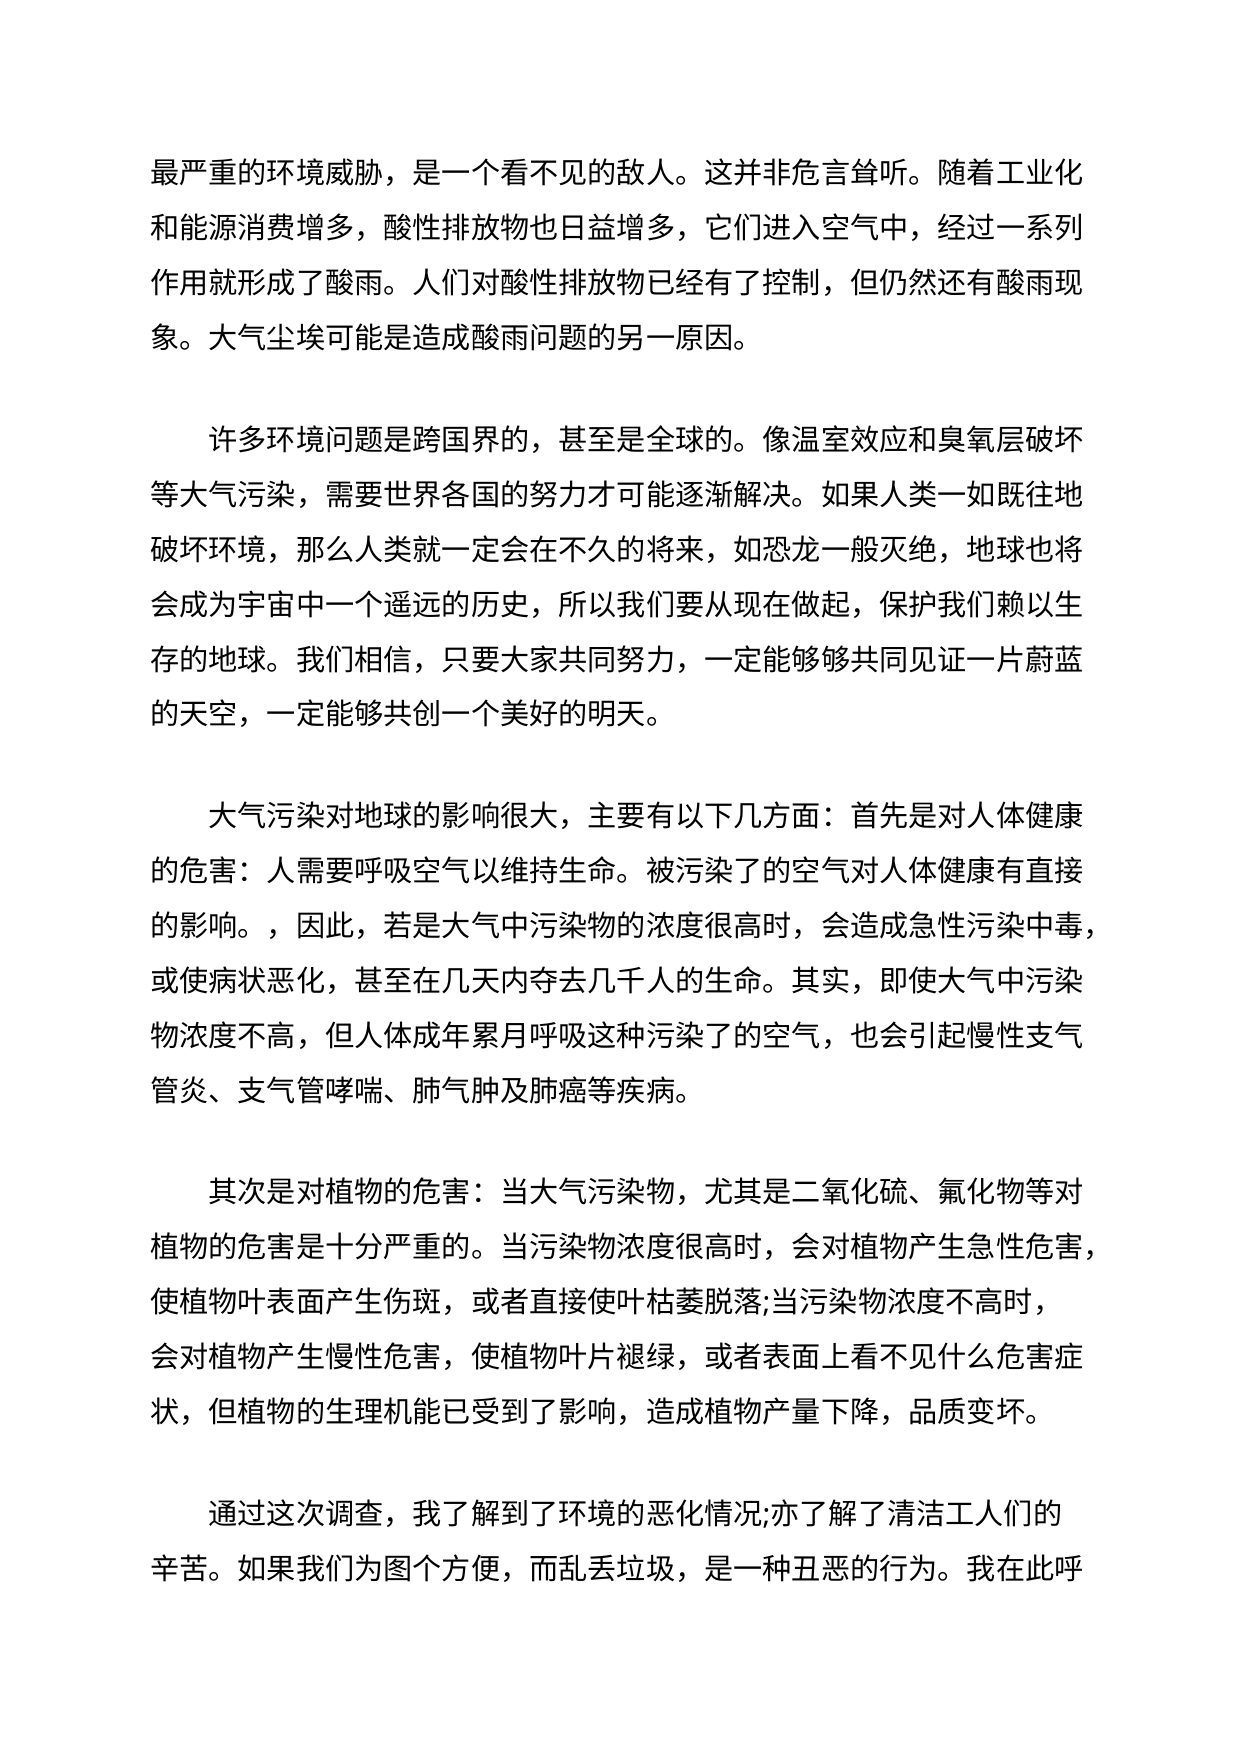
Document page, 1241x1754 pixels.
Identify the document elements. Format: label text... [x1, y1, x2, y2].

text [150, 1490, 1090, 1588]
text 大气污染对地球的影响很大，主要有以下几方面：首先是对人体健康的危害：人需要呼吸空气以维持生命。被污染了的空气对人体健康有直接的影响。，因此，若是大气中污染物的浓度很高时，会造成急性污染中毒，或使病状恶化，甚至在几天内夺去几千人的生命。其实，即使大气中污染物浓度不高，但人体成年累月呼吸这种污染了的空气，也会引起慢性支气管炎、支气管哮喘、肺气肿及肺癌等疾病。 [150, 793, 1090, 1109]
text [150, 150, 1090, 357]
text 许多环境问题是跨国界的，甚至是全球的。像温室效应和臭氧层破坏等大气污染，需要世界各国的努力才可能逐渐解决。如果人类一如既往地破坏环境，那么人类就一定会在不久的将来，如恐龙一般灭绝，地球也将会成为宇宙中一个遥远的历史，所以我们要从现在做起，保护我们赖以生存的地球。我们相信，只要大家共同努力，一定能够够共同见证一片蔚蓝的天空，一定能够共创一个美好的明天。 [150, 416, 1090, 733]
text 其次是对植物的危害：当大气污染物，尤其是二氧化硫、氟化物等对植物的危害是十分严重的。当污染物浓度很高时，会对植物产生急性危害，使植物叶表面产生伤斑，或者直接使叶枯萎脱落;当污染物浓度不高时，会对植物产生慢性危害，使植物叶片褪绿，或者表面上看不见什么危害症状，但植物的生理机能已受到了影响，造成植物产量下降，品质变坏。 [150, 1169, 1090, 1431]
